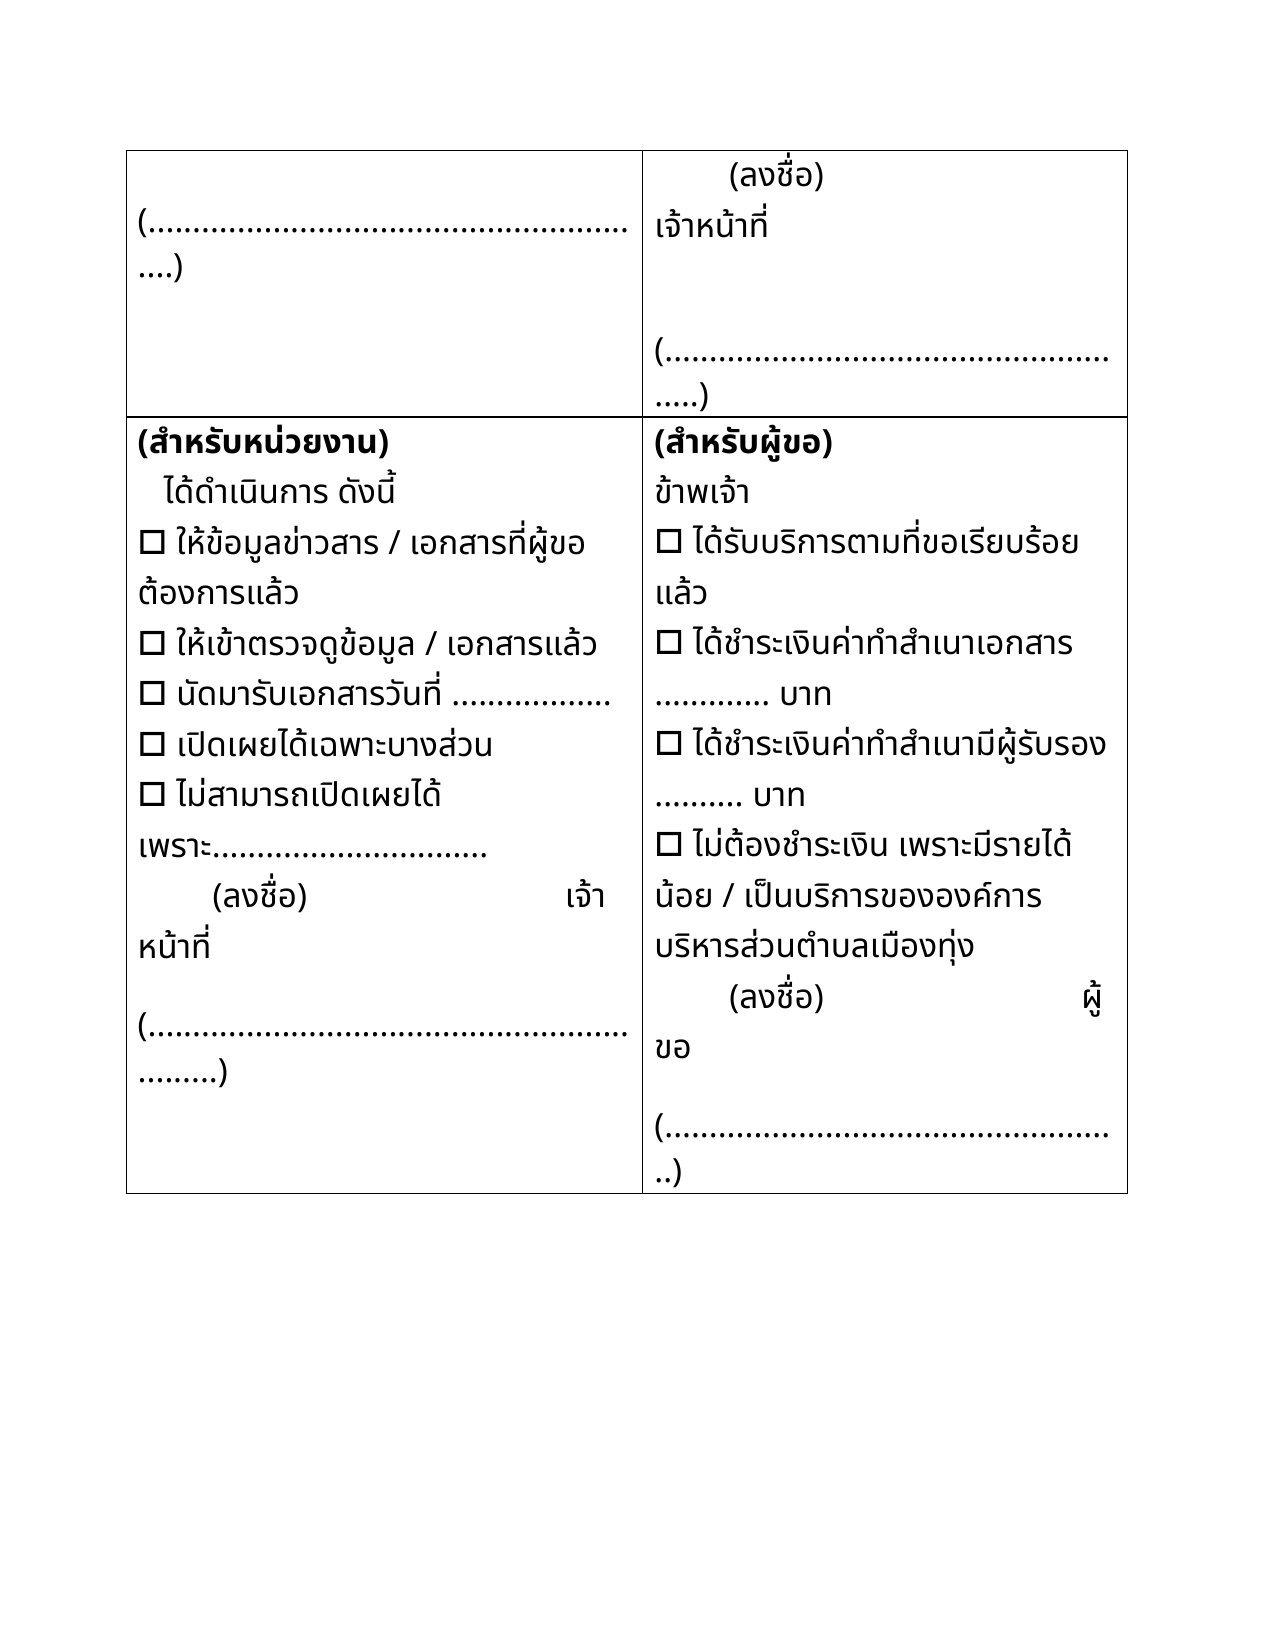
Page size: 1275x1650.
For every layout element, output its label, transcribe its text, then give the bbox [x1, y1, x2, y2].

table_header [127, 151, 642, 416]
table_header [643, 151, 1127, 416]
table_cell (สำหรับหน่วยงาน) ได้ดำเนินการ ดังนี้ ให้ข้อมูลข่าวสาร / เอกสารที่ผู้ขอต้องการแล้ว ให้เข้าตรวจดูข้อมูล / เอกสารแล้ว นัดมารับเอกสารวันที่ .................. เปิดเผยได้เฉพาะบางส่วน ไม่สามารถเปิดเผยได้เพราะ............................... (ลงชื่อ) เจ้าหน้าที่ (...............................................................) [127, 418, 642, 1193]
table_cell (สำหรับผู้ขอ) ข้าพเจ้า ได้รับบริการตามที่ขอเรียบร้อยแล้ว ได้ชำระเงินค่าทำสำเนาเอกสาร ............. บาท ได้ชำระเงินค่าทำสำเนามีผู้รับรอง .......... บาท ไม่ต้องชำระเงิน เพราะมีรายได้น้อย / เป็นบริการขององค์การบริหารส่วนตำบลเมืองทุ่ง (ลงชื่อ) ผู้ขอ (....................................................) [643, 418, 1127, 1193]
